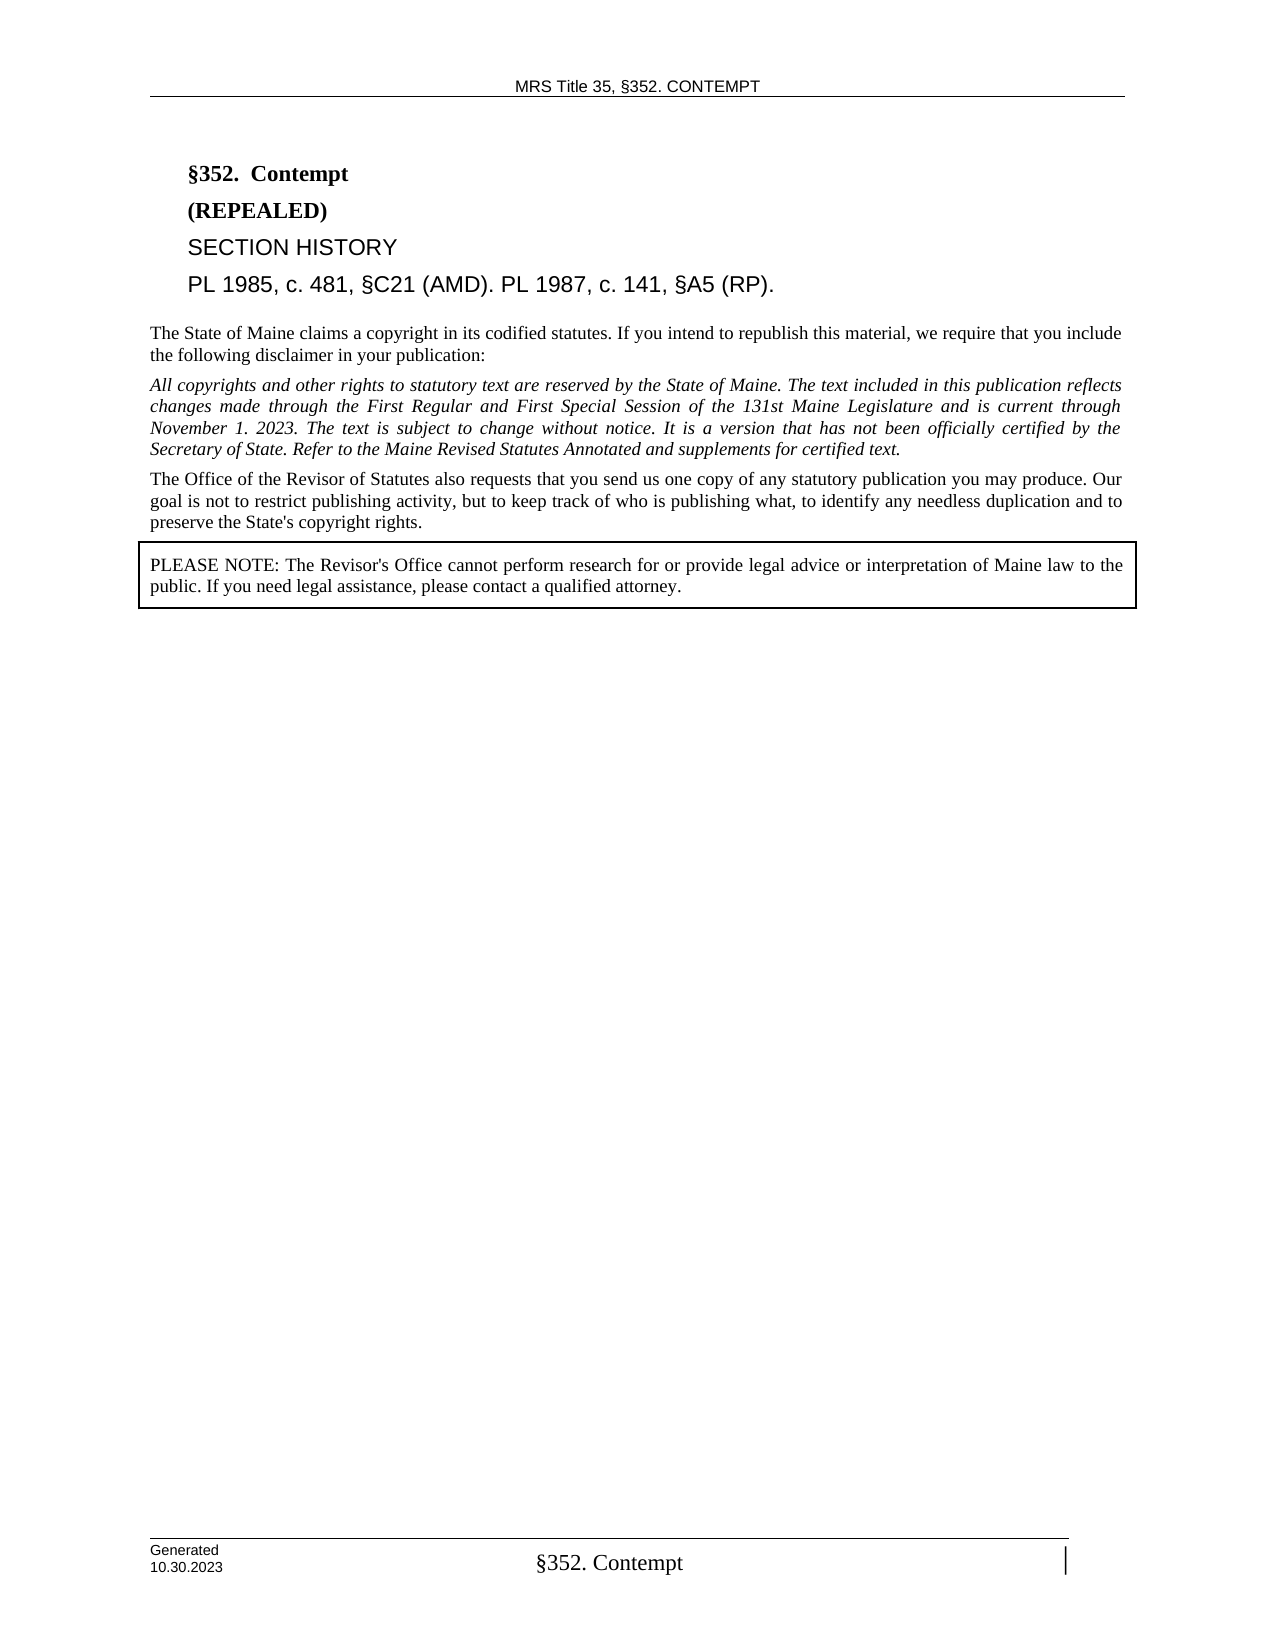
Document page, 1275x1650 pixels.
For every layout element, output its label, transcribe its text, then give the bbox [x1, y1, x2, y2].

text The State of Maine claims a copyright in its codified statutes. If you intend to republish this material, we require that you include the following disclaimer in your publication: [150, 322, 1125, 365]
text §352. Contempt [187, 160, 1125, 187]
text The Office of the Revisor of Statutes also requests that you send us one copy of any statutory publication you may produce. Our goal is not to restrict publishing activity, but to keep track of who is publishing what, to identify any needless duplication and to preserve the State's copyright rights. [150, 468, 1125, 533]
text All copyrights and other rights to statutory text are reserved by the State of Maine. The text included in this publication reflects changes made through the First Regular and First Special Session of the 131st Maine Legislature and is current through November 1. 2023 . The text is subject to change without notice. It is a version that has not been officially certified by the Secretary of State. Refer to the Maine Revised Statutes Annotated and supplements for certified text. [150, 373, 1125, 460]
text (REPEALED) [187, 197, 1125, 223]
text PL 1985, c. 481, §C21 (AMD). PL 1987, c. 141, §A5 (RP). [187, 271, 1125, 297]
text SECTION HISTORY [187, 234, 1125, 260]
text PLEASE NOTE: The Revisor's Office cannot perform research for or provide legal advice or interpretation of Maine law to the public. If you need legal assistance, please contact a qualified attorney. [140, 543, 1135, 607]
